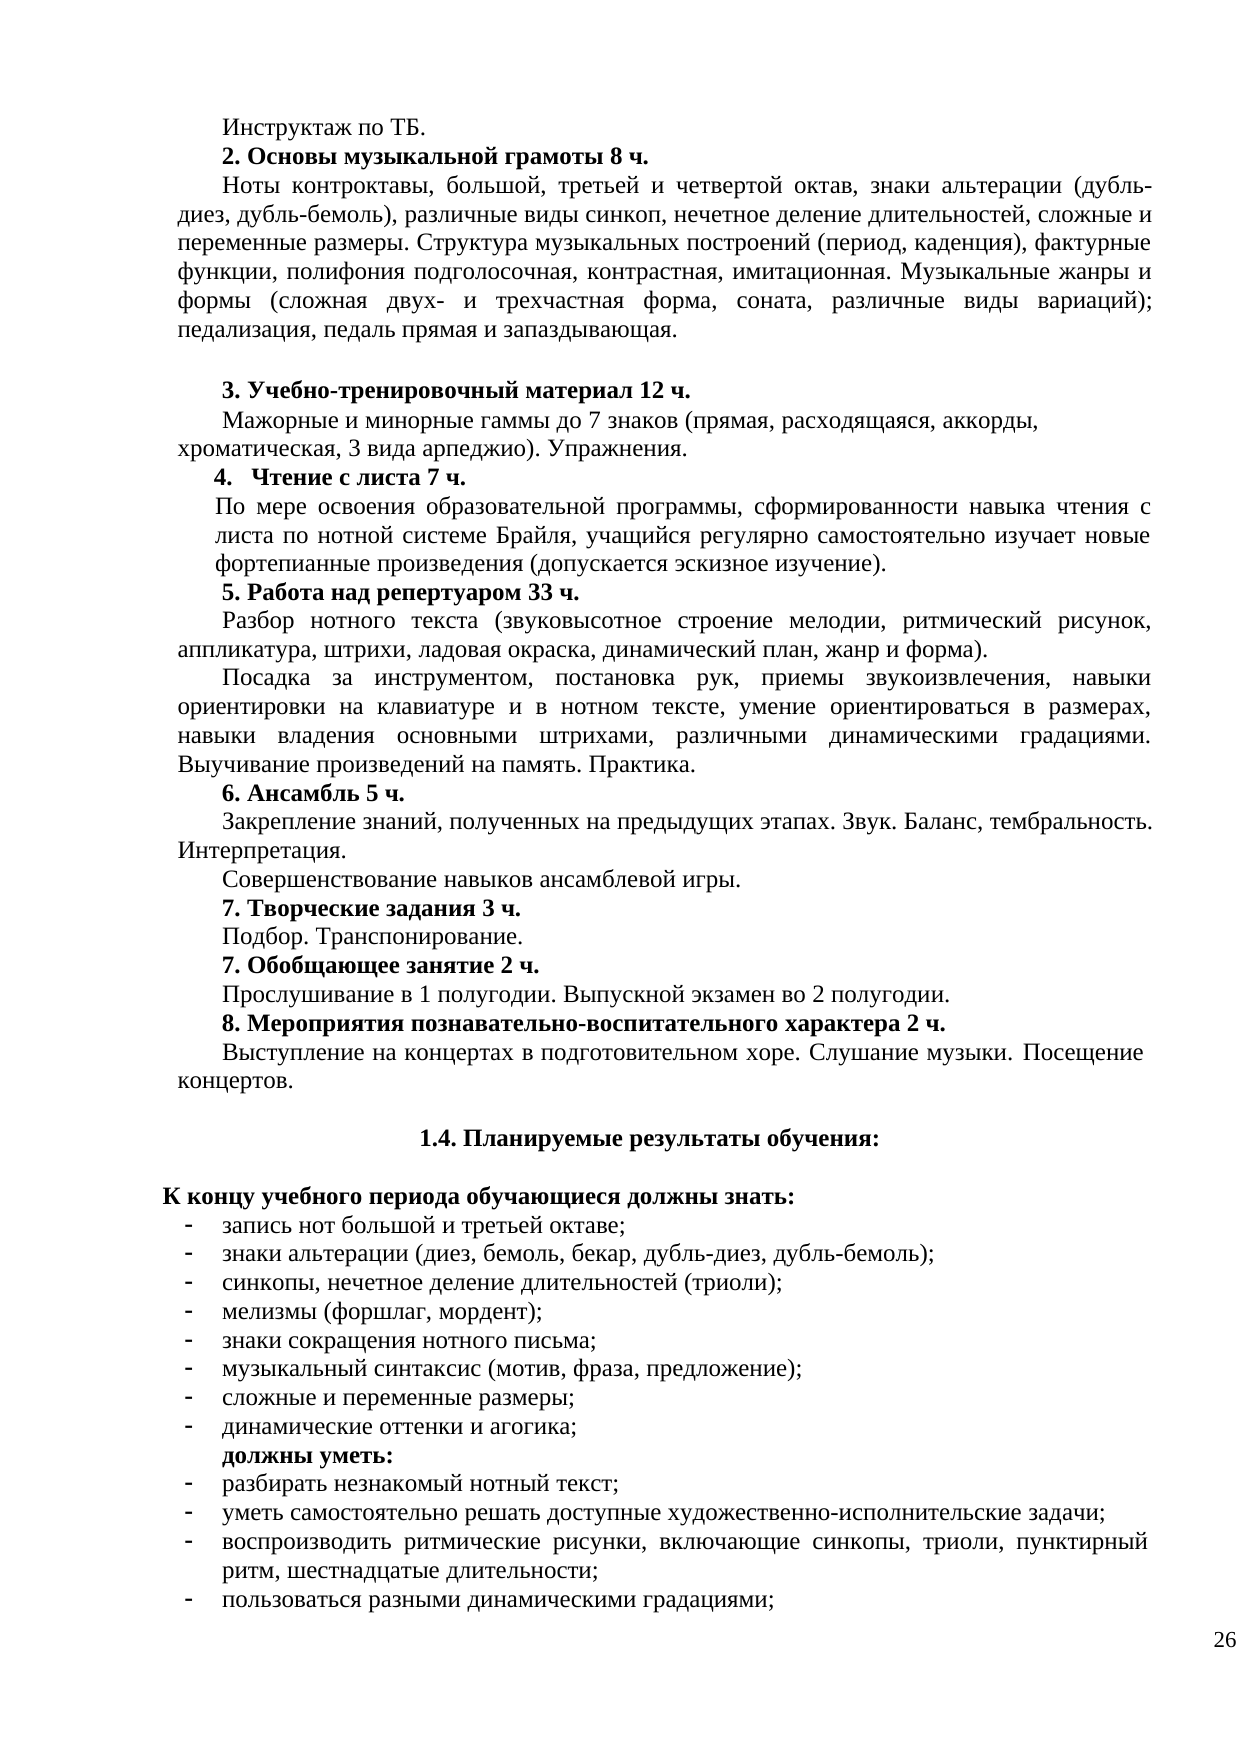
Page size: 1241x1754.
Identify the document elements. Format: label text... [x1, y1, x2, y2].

list воспроизводить ритмические рисунки, включающие синкопы, триоли, пунктирный ритм, шестнадцатые длительности; [184, 1526, 1151, 1583]
list знаки сокращения нотного письма; [184, 1325, 1236, 1353]
text Разбор нотного текста (звуковысотное строение мелодии, ритмический рисунок, аппликатура, штрихи, ладовая окраска, динамический план, жанр и форма). [177, 606, 1151, 662]
subtitle Обобщающее занятие 2 ч. [222, 951, 1236, 979]
subtitle К концу учебного периода обучающиеся должны знать: [162, 1181, 1236, 1210]
list разбирать незнакомый нотный текст; [184, 1469, 1236, 1497]
subtitle Планируемые результаты обучения: [177, 1123, 1122, 1152]
text Интерпретация. [177, 835, 1236, 864]
list динамические оттенки и агогика; [184, 1411, 1236, 1440]
list пользоваться разными динамическими градациями; [184, 1584, 1236, 1612]
text Инструктаж по ТБ. [222, 112, 1236, 141]
list мелизмы (форшлаг, мордент); [184, 1296, 1236, 1325]
text Выступление на концертах в подготовительном хоре. Слушание музыки. Посещение концертов. [177, 1037, 1236, 1094]
list синкопы, нечетное деление длительностей (триоли); [184, 1267, 1236, 1296]
text Закрепление знаний, полученных на предыдущих этапах. Звук. Баланс, тембральность. [222, 807, 1236, 835]
list знаки альтерации (диез, бемоль, бекар, дубль-диез, дубль-бемоль); [184, 1238, 1236, 1267]
subtitle Творческие задания 3 ч. [222, 893, 1236, 922]
subtitle Чтение с листа 7 ч. [213, 462, 1236, 491]
list уметь самостоятельно решать доступные художественно-исполнительские задачи; [184, 1497, 1236, 1526]
list музыкальный синтаксис (мотив, фраза, предложение); [184, 1353, 1236, 1382]
list запись нот большой и третьей октаве; [184, 1210, 1236, 1238]
text Ноты контроктавы, большой, третьей и четвертой октав, знаки альтерации (дубль-диез, дубль-бемоль), различные виды синкоп, нечетное деление длительностей, сложные и переменные размеры. Структура музыкальных построений (период, каденция), фактурные функции, полифония подголосочная, контрастная, имитационная. Музыкальные жанры и формы (сложная двух- и трехчастная форма, соната, различные виды вариаций); педализация, педаль прямая и запаздывающая. [177, 170, 1152, 342]
text Посадка за инструментом, постановка рук, приемы звукоизвлечения, навыки ориентировки на клавиатуре и в нотном тексте, умение ориентироваться в размерах, навыки владения основными штрихами, различными динамическими градациями. Выучивание произведений на память. Практика. [177, 662, 1152, 777]
text Мажорные и минорные гаммы до 7 знаков (прямая, расходящаяся, аккорды, хроматическая, 3 вида арпеджио). Упражнения. [177, 405, 1079, 462]
text По мере освоения образовательной программы, сформированности навыка чтения с листа по нотной системе Брайля, учащийся регулярно самостоятельно изучает новые фортепианные произведения (допускается эскизное изучение). [215, 491, 1152, 577]
text Подбор. Транспонирование. [222, 922, 1236, 950]
subtitle Ансамбль 5 ч. [222, 778, 1236, 807]
list сложные и переменные размеры; [184, 1382, 1236, 1411]
text Прослушивание в 1 полугодии. Выпускной экзамен во 2 полугодии. [222, 979, 1236, 1008]
subtitle Основы музыкальной грамоты 8 ч. [222, 141, 1236, 170]
subtitle Учебно-тренировочный материал 12 ч. [222, 376, 1236, 405]
subtitle должны уметь: [222, 1440, 1236, 1469]
subtitle Мероприятия познавательно-воспитательного характера 2 ч. [222, 1008, 1236, 1037]
subtitle Работа над репертуаром 33 ч. [222, 577, 1236, 606]
text Совершенствование навыков ансамблевой игры. [222, 864, 1236, 893]
